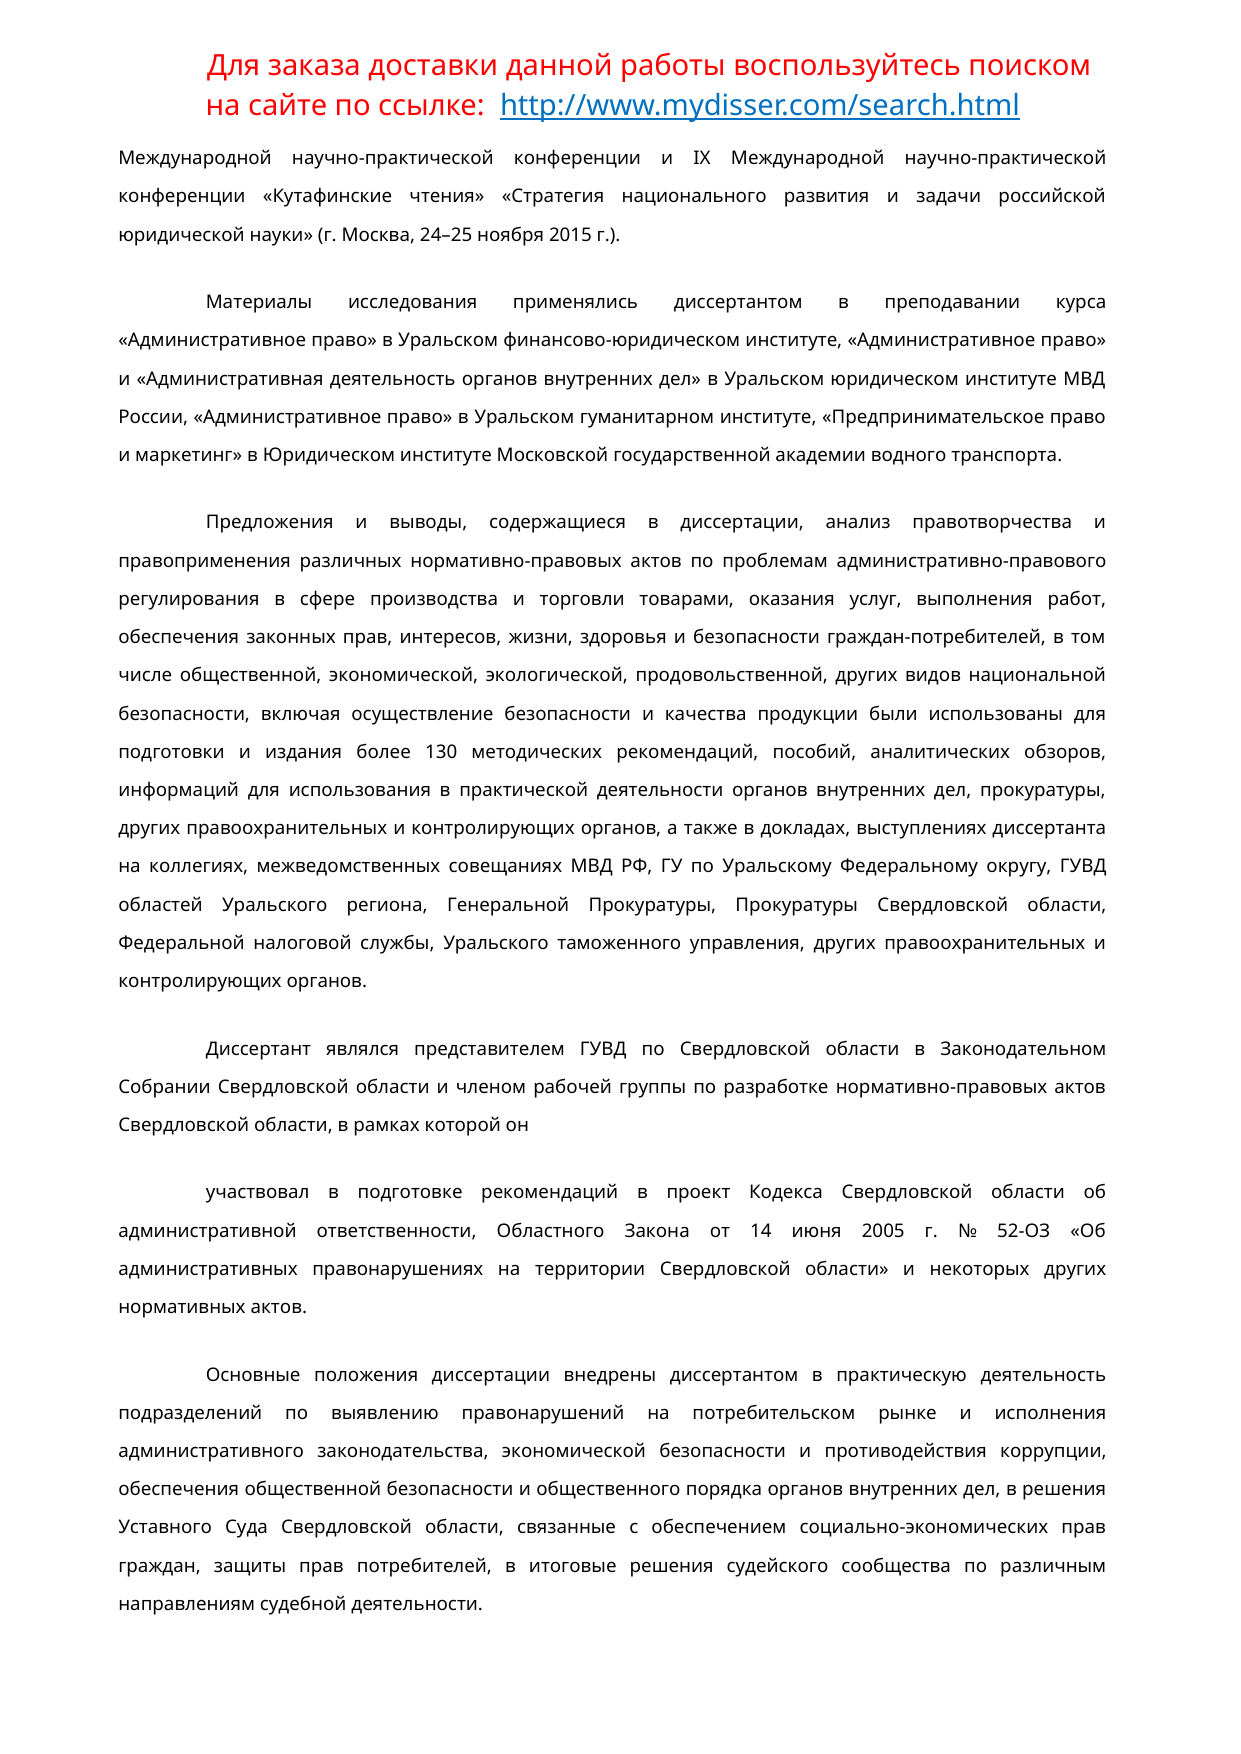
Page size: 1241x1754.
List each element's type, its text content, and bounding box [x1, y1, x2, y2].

text Предложения и выводы, содержащиеся в диссертации, анализ правотворчества и правоприменения различных нормативно-правовых актов по проблемам административно-правового регулирования в сфере производства и торговли товарами, оказания услуг, выполнения работ, обеспечения законных прав, интересов, жизни, здоровья и безопасности граждан-потребителей, в том числе общественной, экономической, экологической, продовольственной, других видов национальной безопасности, включая осуществление безопасности и качества продукции были использованы для подготовки и издания более 130 методических рекомендаций, пособий, аналитических обзоров, информаций для использования в практической деятельности органов внутренних дел, прокуратуры, других правоохранительных и контролирующих органов, а также в докладах, выступлениях диссертанта на коллегиях, межведомственных совещаниях МВД РФ, ГУ по Уральскому Федеральному округу, ГУВД областей Уральского региона, Генеральной Прокуратуры, Прокуратуры Свердловской области, Федеральной налоговой службы, Уральского таможенного управления, других правоохранительных и контролирующих органов. [118, 509, 1107, 993]
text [118, 144, 1107, 247]
text Основные положения диссертации внедрены диссертантом в практическую деятельность подразделений по выявлению правонарушений на потребительском рынке и исполнения административного законодательства, экономической безопасности и противодействия коррупции, обеспечения общественной безопасности и общественного порядка органов внутренних дел, в решения Уставного Суда Свердловской области, связанные с обеспечением социально-экономических прав граждан, защиты прав потребителей, в итоговые решения судейского сообщества по различным направлениям судебной деятельности. [118, 1361, 1107, 1616]
text Диссертант являлся представителем ГУВД по Свердловской области в Законодательном Собрании Свердловской области и членом рабочей группы по разработке нормативно-правовых актов Свердловской области, в рамках которой он [118, 1035, 1107, 1137]
text Материалы исследования применялись диссертантом в преподавании курса «Административное право» в Уральском финансово-юридическом институте, «Административное право» и «Административная деятельность органов внутренних дел» в Уральском юридическом институте МВД России, «Административное право» в Уральском гуманитарном институте, «Предпринимательское право и маркетинг» в Юридическом институте Московской государственной академии водного транспорта. [118, 288, 1107, 467]
text участвовал в подготовке рекомендаций в проект Кодекса Свердловской области об административной ответственности, Областного Закона от 14 июня 2005 г. № 52-ОЗ «Об административных правонарушениях на территории Свердловской области» и некоторых других нормативных актов. [118, 1179, 1107, 1319]
